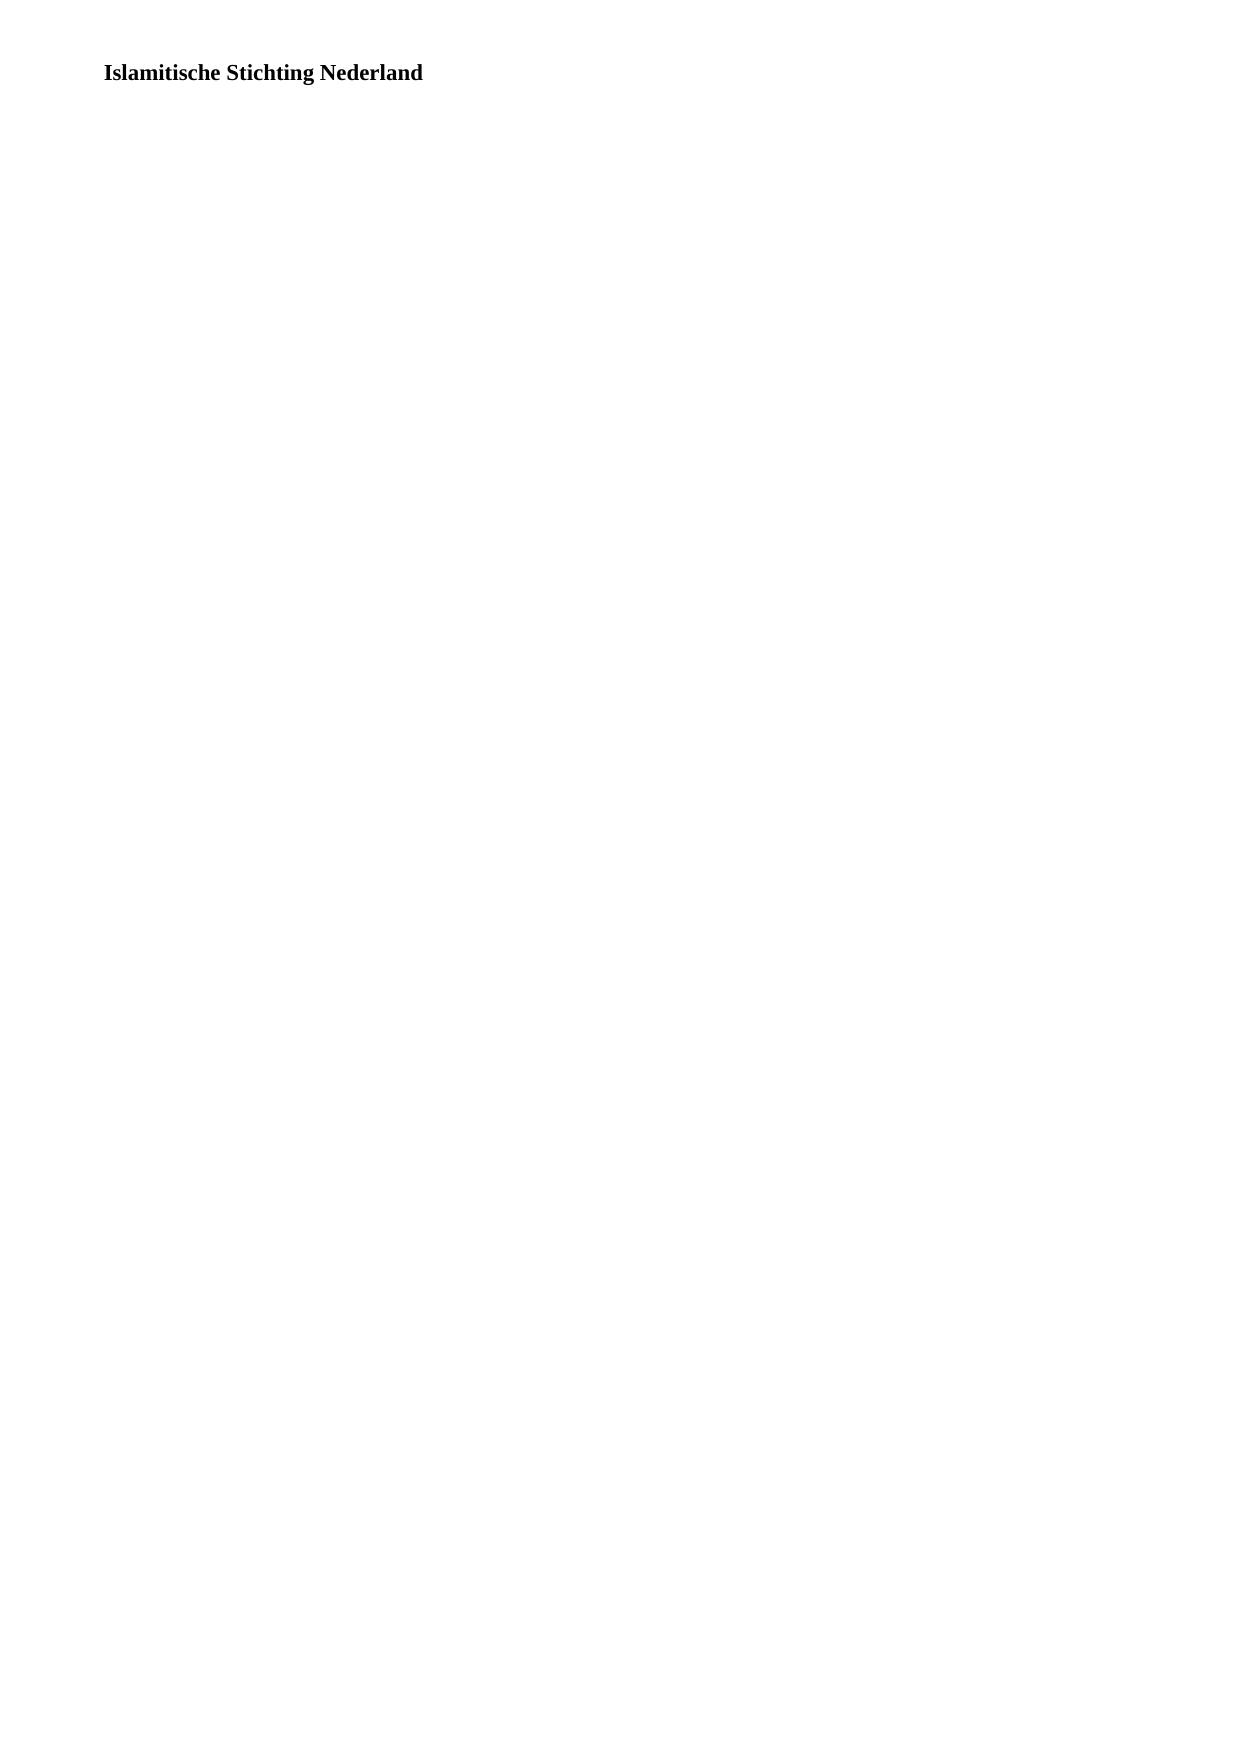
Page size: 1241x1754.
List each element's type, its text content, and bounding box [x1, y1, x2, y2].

text Islamitische Stichting Nederland [103, 59, 598, 85]
